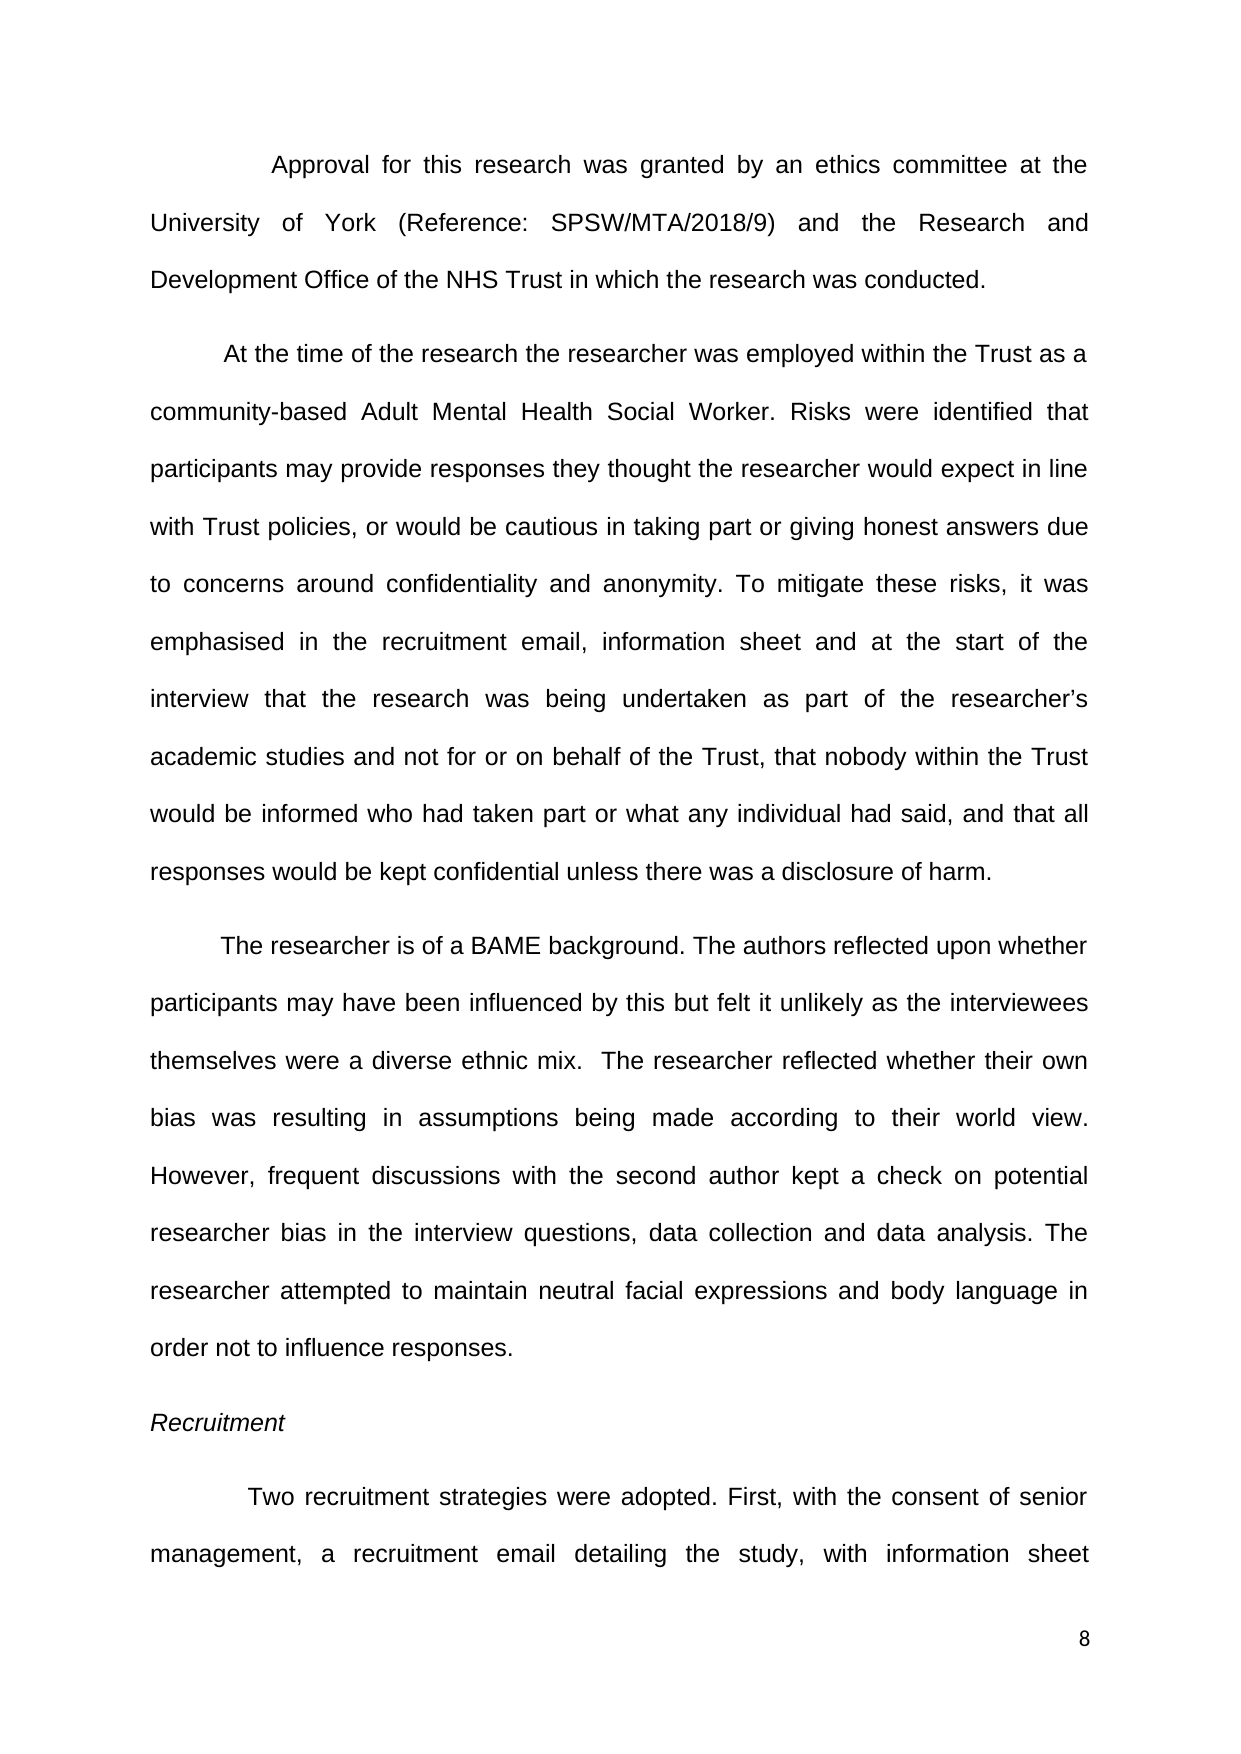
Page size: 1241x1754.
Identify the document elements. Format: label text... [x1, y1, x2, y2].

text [150, 1482, 1090, 1568]
text The researcher is of a BAME background. The authors reflected upon whether participants may have been influenced by this but felt it unlikely as the interviewees themselves were a diverse ethnic mix. The researcher reflected whether their own bias was resulting in assumptions being made according to their world view. However, frequent discussions with the second author kept a check on potential researcher bias in the interview questions, data collection and data analysis. The researcher attempted to maintain neutral facial expressions and body language in order not to influence responses. [150, 931, 1090, 1362]
text Approval for this research was granted by an ethics committee at the University of York (Reference: SPSW/MTA/2018/9) and the Research and Development Office of the NHS Trust in which the research was conducted. [150, 150, 1090, 294]
text Recruitment [150, 1407, 1090, 1436]
text At the time of the research the researcher was employed within the Trust as a community-based Adult Mental Health Social Worker. Risks were identified that participants may provide responses they thought the researcher would expect in line with Trust policies, or would be cautious in taking part or giving honest answers due to concerns around confidentiality and anonymity. To mitigate these risks, it was emphasised in the recruitment email, information sheet and at the start of the interview that the research was being undertaken as part of the researcher’s academic studies and not for or on behalf of the Trust, that nobody within the Trust would be informed who had taken part or what any individual had said, and that all responses would be kept confidential unless there was a disclosure of harm. [150, 339, 1090, 885]
